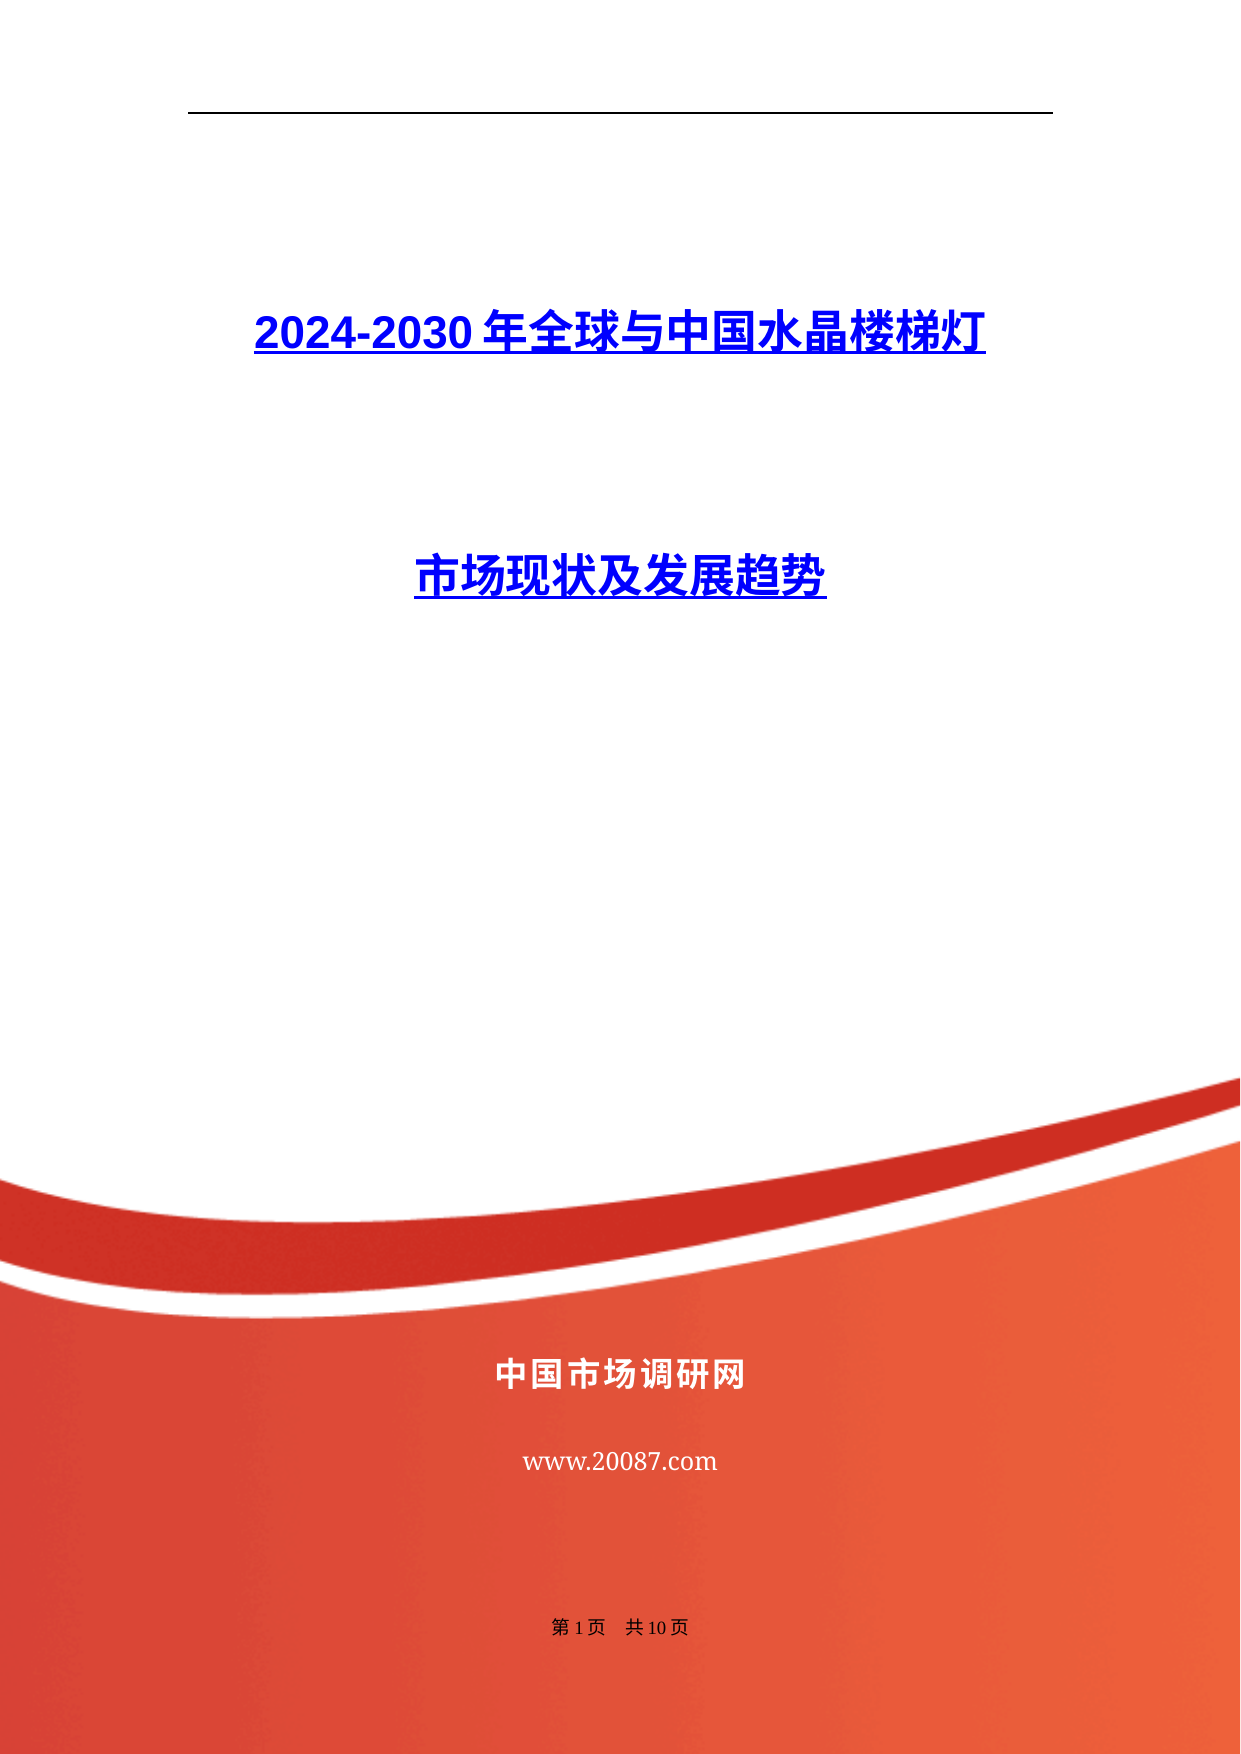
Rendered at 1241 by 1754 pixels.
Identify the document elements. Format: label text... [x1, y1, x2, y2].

subtitle 中国市场调研网 [187, 1339, 1053, 1404]
picture [0, 1006, 1241, 1754]
table_header 2024-2030年全球与中国水晶楼梯灯市场现状及发展趋势 [188, 207, 1053, 773]
text www.20087.com [187, 1428, 1053, 1493]
